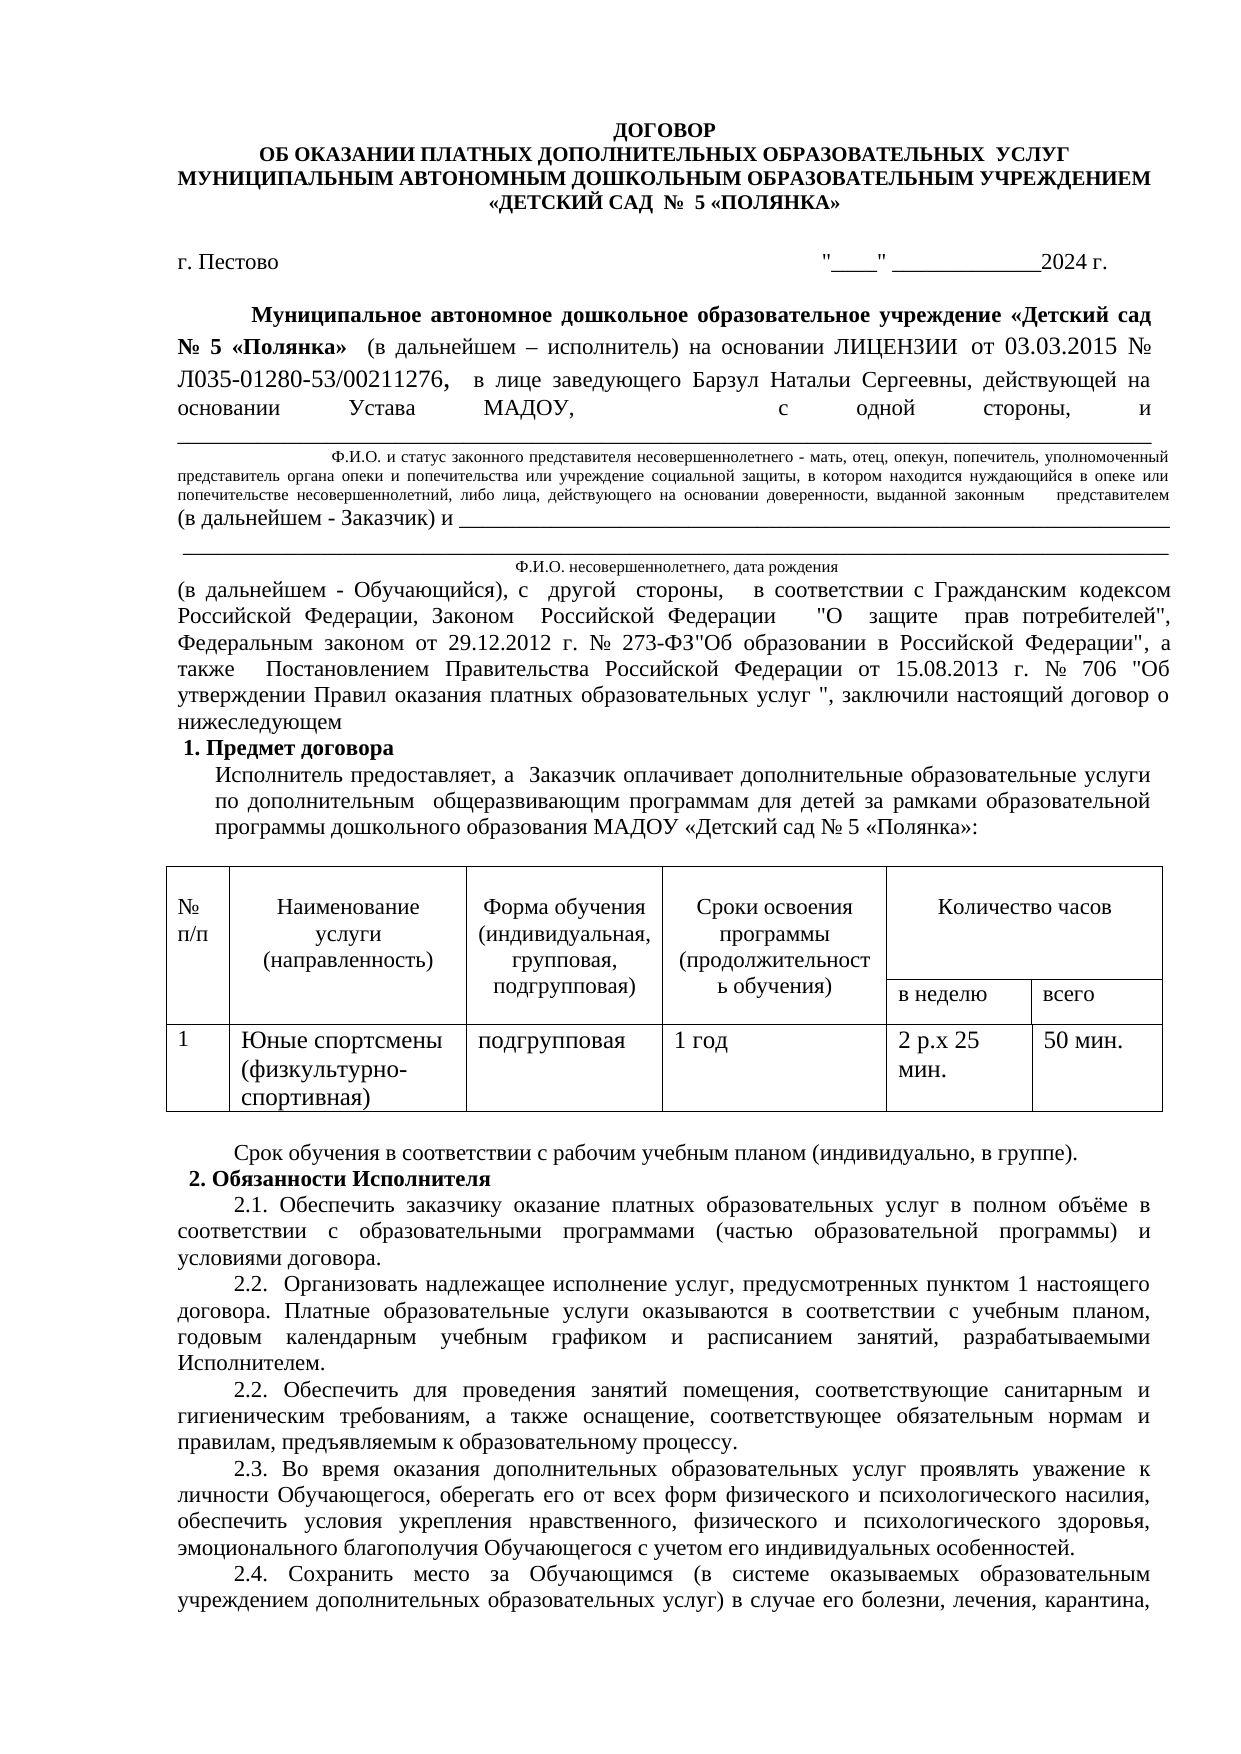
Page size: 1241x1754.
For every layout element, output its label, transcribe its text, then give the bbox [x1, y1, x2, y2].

table_cell подгрупповая [467, 1025, 662, 1111]
text 2.3. Во время оказания дополнительных образовательных услуг проявлять уважение к личности Обучающегося, оберегать его от всех форм физического и психологического насилия, обеспечить условия укрепления нравственного, физического и психологического здоровья, эмоционального благополучия Обучающегося с учетом его индивидуальных особенностей. [177, 1455, 1152, 1560]
title г. Пестово "____" _____________2024 г. [177, 248, 1171, 274]
title ДОГОВОР [177, 118, 1152, 142]
table_cell 1 год [663, 1025, 886, 1111]
table_cell 1 [167, 1025, 229, 1111]
text Муниципальное автономное дошкольное образовательное учреждение «Детский сад № 5 «Полянка» (в дальнейшем – исполнитель) на основании ЛИЦЕНЗИИ от 03.03.2015 № Л035-01280-53/00211276, в лице заведующего Барзул Натальи Сергеевны, действующей на основании Устава МАДОУ, с одной стороны, и _____________________________________________________________________________________ [177, 301, 1152, 443]
text ______________________________________________________________________________________ [177, 531, 1171, 557]
table_cell в неделю [887, 980, 1031, 1024]
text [177, 1560, 1152, 1613]
table_header Сроки освоения программы (продолжительность обучения) [663, 867, 886, 1024]
title ОБ ОКАЗАНИИ ПЛАТНЫХ ДОПОЛНИТЕЛЬНЫХ ОБРАЗОВАТЕЛЬНЫХ УСЛУГ [177, 142, 1152, 166]
text Ф.И.О. несовершеннолетнего, дата рождения [177, 557, 1171, 576]
table_header Форма обучения (индивидуальная, групповая, подгрупповая) [467, 867, 662, 1024]
text 1. Предмет договора [177, 734, 1171, 761]
table_header Наименование услуги (направленность) [230, 867, 466, 1024]
text Исполнитель предоставляет, а Заказчик оплачивает дополнительные образовательные услуги по дополнительным общеразвивающим программам для детей за рамками образовательной программы дошкольного образования МАДОУ «Детский сад № 5 «Полянка»: [215, 761, 1152, 840]
table_header Количество часов [887, 867, 1162, 978]
text 2.2. Организовать надлежащее исполнение услуг, предусмотренных пунктом 1 настоящего договора. Платные образовательные услуги оказываются в соответствии с учебным планом, годовым календарным учебным графиком и расписанием занятий, разрабатываемыми Исполнителем. [177, 1270, 1152, 1376]
table_cell Юные спортсмены (физкультурно-спортивная) [230, 1025, 466, 1111]
text Срок обучения в соответствии с рабочим учебным планом (индивидуально, в группе). [177, 1138, 1152, 1165]
text Ф.И.О. и статус законного представителя несовершеннолетнего - мать, отец, опекун, попечитель, уполномоченный представитель органа опеки и попечительства или учреждение социальной защиты, в котором находится нуждающийся в опеке или попечительстве несовершеннолетний, либо лица, действующего на основании доверенности, выданной законным представителем (в дальнейшем - Заказчик) и ______________________________________________________________ [177, 447, 1171, 531]
text 2.2. Обеспечить для проведения занятий помещения, соответствующие санитарным и гигиеническим требованиям, а также оснащение, соответствующее обязательным нормам и правилам, предъявляемым к образовательному процессу. [177, 1376, 1152, 1455]
text 2.1. Обеспечить заказчику оказание платных образовательных услуг в полном объёме в соответствии с образовательными программами (частью образовательной программы) и условиями договора. [177, 1191, 1152, 1270]
text 2. Обязанности Исполнителя [177, 1165, 1152, 1191]
title МУНИЦИПАЛЬНЫМ АВТОНОМНЫМ ДОШКОЛЬНЫМ ОБРАЗОВАТЕЛЬНЫМ УЧРЕЖДЕНИЕМ «ДЕТСКИЙ САД № 5 «ПОЛЯНКА» [177, 166, 1152, 214]
table_cell всего [1032, 980, 1162, 1024]
table_cell 2 р.х 25 мин. [887, 1025, 1032, 1111]
table_header № п/п [167, 867, 229, 1024]
table_cell 50 мин. [1033, 1025, 1162, 1111]
text (в дальнейшем - Обучающийся), с другой стороны, в соответствии с Гражданским кодексом Российской Федерации, Законом Российской Федерации "О защите прав потребителей", Федеральным законом от 29.12.2012 г. № 273-ФЗ"Об образовании в Российской Федерации", а также Постановлением Правительства Российской Федерации от 15.08.2013 г. № 706 "Об утверждении Правил оказания платных образовательных услуг ", заключили настоящий договор о нижеследующем [177, 576, 1171, 734]
